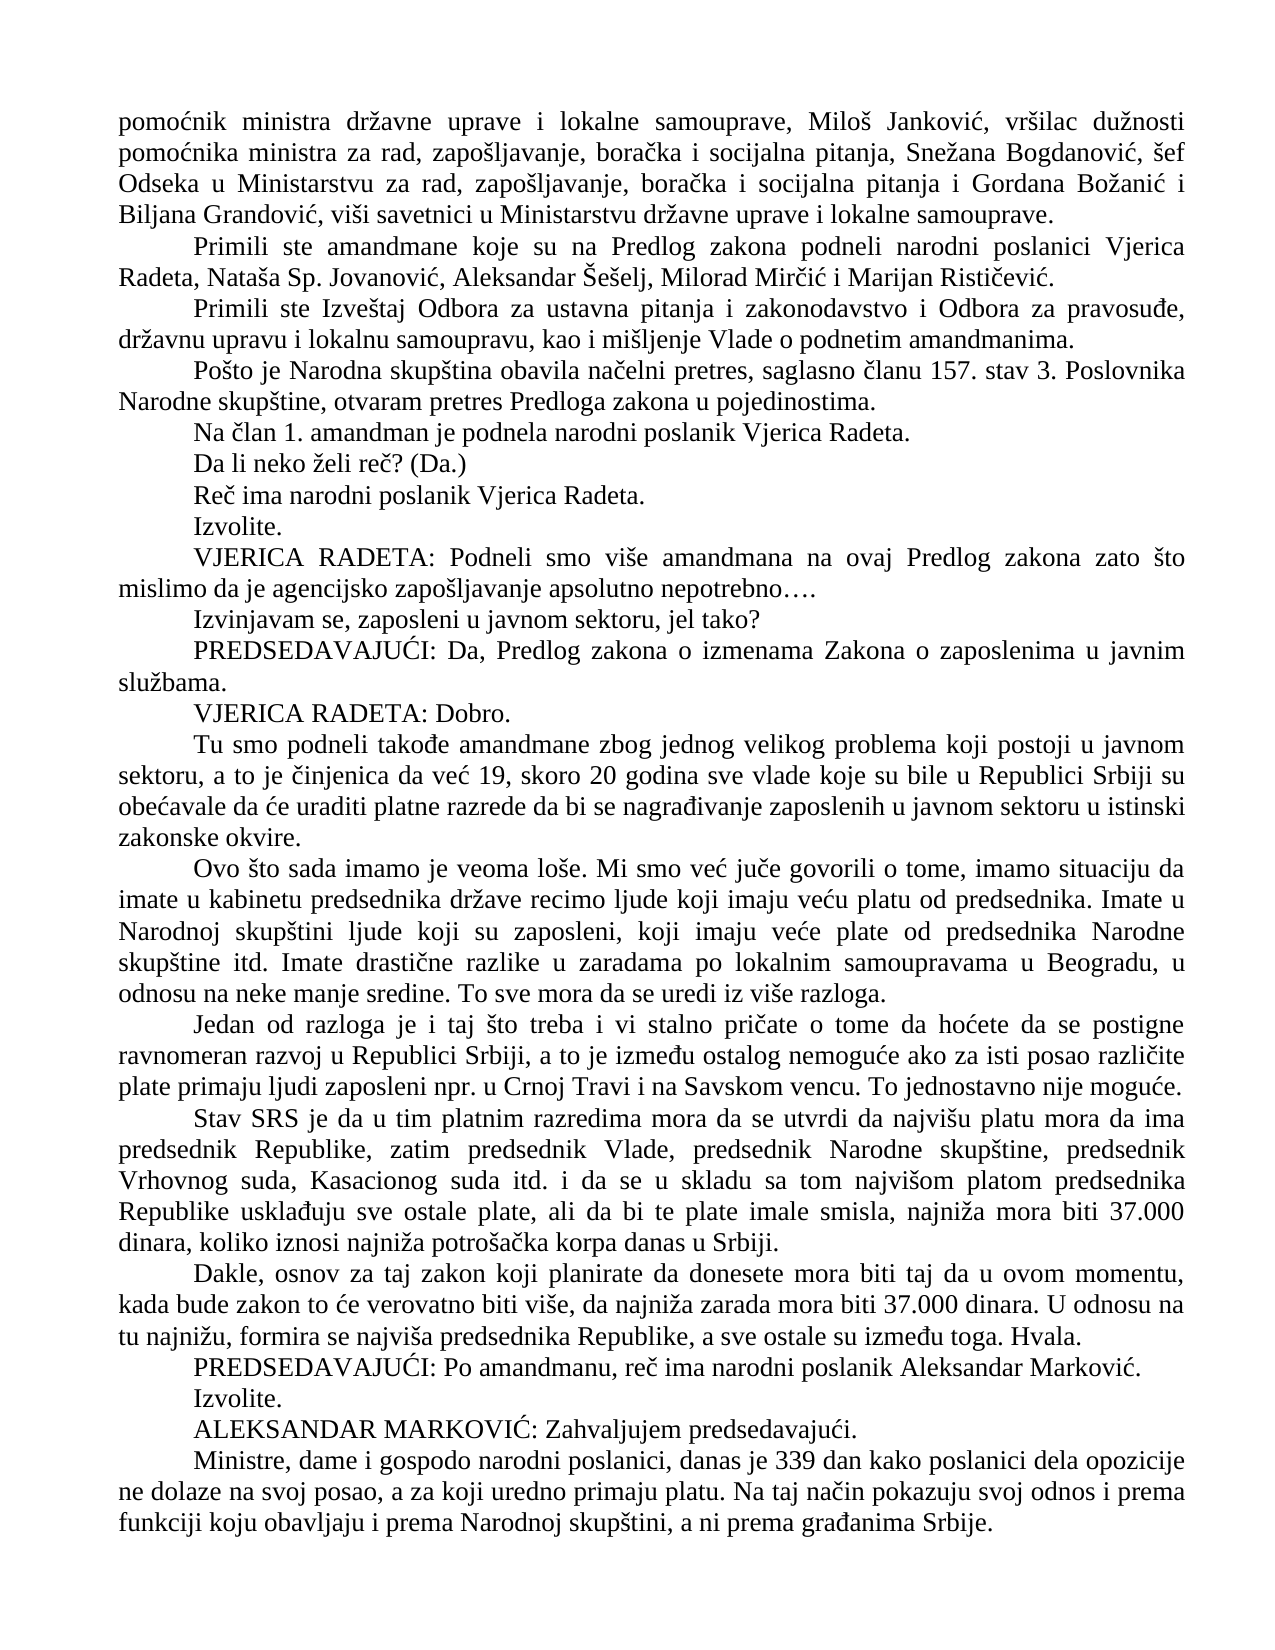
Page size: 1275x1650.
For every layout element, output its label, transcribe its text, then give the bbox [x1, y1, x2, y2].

text VJERICA RADETA: Podneli smo više amandmana na ovaj Predlog zakona zato što mislimo da je agencijsko zapošljavanje apsolutno nepotrebno…. [118, 541, 1186, 603]
text Tu smo podneli takođe amandmane zbog jednog velikog problema koji postoji u javnom sektoru, a to je činjenica da već 19, skoro 20 godina sve vlade koje su bile u Republici Srbiji su obećavale da će uraditi platne razrede da bi se nagrađivanje zaposlenih u javnom sektoru u istinski zakonske okvire. [118, 728, 1186, 852]
text ALEKSANDAR MARKOVIĆ: Zahvaljujem predsedavajući. [118, 1413, 1186, 1444]
text Primili ste Izveštaj Odbora za ustavna pitanja i zakonodavstvo i Odbora za pravosuđe, državnu upravu i lokalnu samoupravu, kao i mišljenje Vlade o podnetim amandmanima. [118, 292, 1186, 354]
text Primili ste amandmane koje su na Predlog zakona podneli narodni poslanici Vjerica Radeta, Nataša Sp. Jovanović, Aleksandar Šešelj, Milorad Mirčić i Marijan Rističević. [118, 229, 1186, 292]
text Izvolite. [118, 510, 1186, 541]
text Stav SRS je da u tim platnim razredima mora da se utvrdi da najvišu platu mora da ima predsednik Republike, zatim predsednik Vlade, predsednik Narodne skupštine, predsednik Vrhovnog suda, Kasacionog suda itd. i da se u skladu sa tom najvišom platom predsednika Republike usklađuju sve ostale plate, ali da bi te plate imale smisla, najniža mora biti 37.000 dinara, koliko iznosi najniža potrošačka korpa danas u Srbiji. [118, 1102, 1186, 1257]
text Pošto je Narodna skupština obavila načelni pretres, saglasno članu 157. stav 3. Poslovnika Narodne skupštine, otvaram pretres Predloga zakona u pojedinostima. [118, 354, 1186, 416]
text Reč ima narodni poslanik Vjerica Radeta. [118, 479, 1186, 510]
text VJERICA RADETA: Dobro. [118, 697, 1186, 728]
text PREDSEDAVAJUĆI: Po amandmanu, reč ima narodni poslanik Aleksandar Marković. [118, 1351, 1186, 1382]
text Na član 1. amandman je podnela narodni poslanik Vjerica Radeta. [118, 416, 1186, 448]
text Izvinjavam se, zaposleni u javnom sektoru, jel tako? [118, 603, 1186, 634]
text PREDSEDAVAJUĆI: Da, Predlog zakona o izmenama Zakona o zaposlenima u javnim službama. [118, 634, 1186, 697]
text Izvolite. [118, 1382, 1186, 1413]
text Dakle, osnov za taj zakon koji planirate da donesete mora biti taj da u ovom momentu, kada bude zakon to će verovatno biti više, da najniža zarada mora biti 37.000 dinara. U odnosu na tu najnižu, formira se najviša predsednika Republike, a sve ostale su između toga. Hvala. [118, 1257, 1186, 1351]
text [118, 105, 1186, 229]
text Ministre, dame i gospodo narodni poslanici, danas je 339 dan kako poslanici dela opozicije ne dolaze na svoj posao, a za koji uredno primaju platu. Na taj način pokazuju svoj odnos i prema funkciji koju obavljaju i prema Narodnoj skupštini, a ni prema građanima Srbije. [118, 1444, 1186, 1538]
text Jedan od razloga je i taj što treba i vi stalno pričate o tome da hoćete da se postigne ravnomeran razvoj u Republici Srbiji, a to je između ostalog nemoguće ako za isti posao različite plate primaju ljudi zaposleni npr. u Crnoj Travi i na Savskom vencu. To jednostavno nije moguće. [118, 1008, 1186, 1102]
text Ovo što sada imamo je veoma loše. Mi smo već juče govorili o tome, imamo situaciju da imate u kabinetu predsednika države recimo ljude koji imaju veću platu od predsednika. Imate u Narodnoj skupštini ljude koji su zaposleni, koji imaju veće plate od predsednika Narodne skupštine itd. Imate drastične razlike u zaradama po lokalnim samoupravama u Beogradu, u odnosu na neke manje sredine. To sve mora da se uredi iz više razloga. [118, 852, 1186, 1008]
text Da li neko želi reč? (Da.) [118, 448, 1186, 479]
